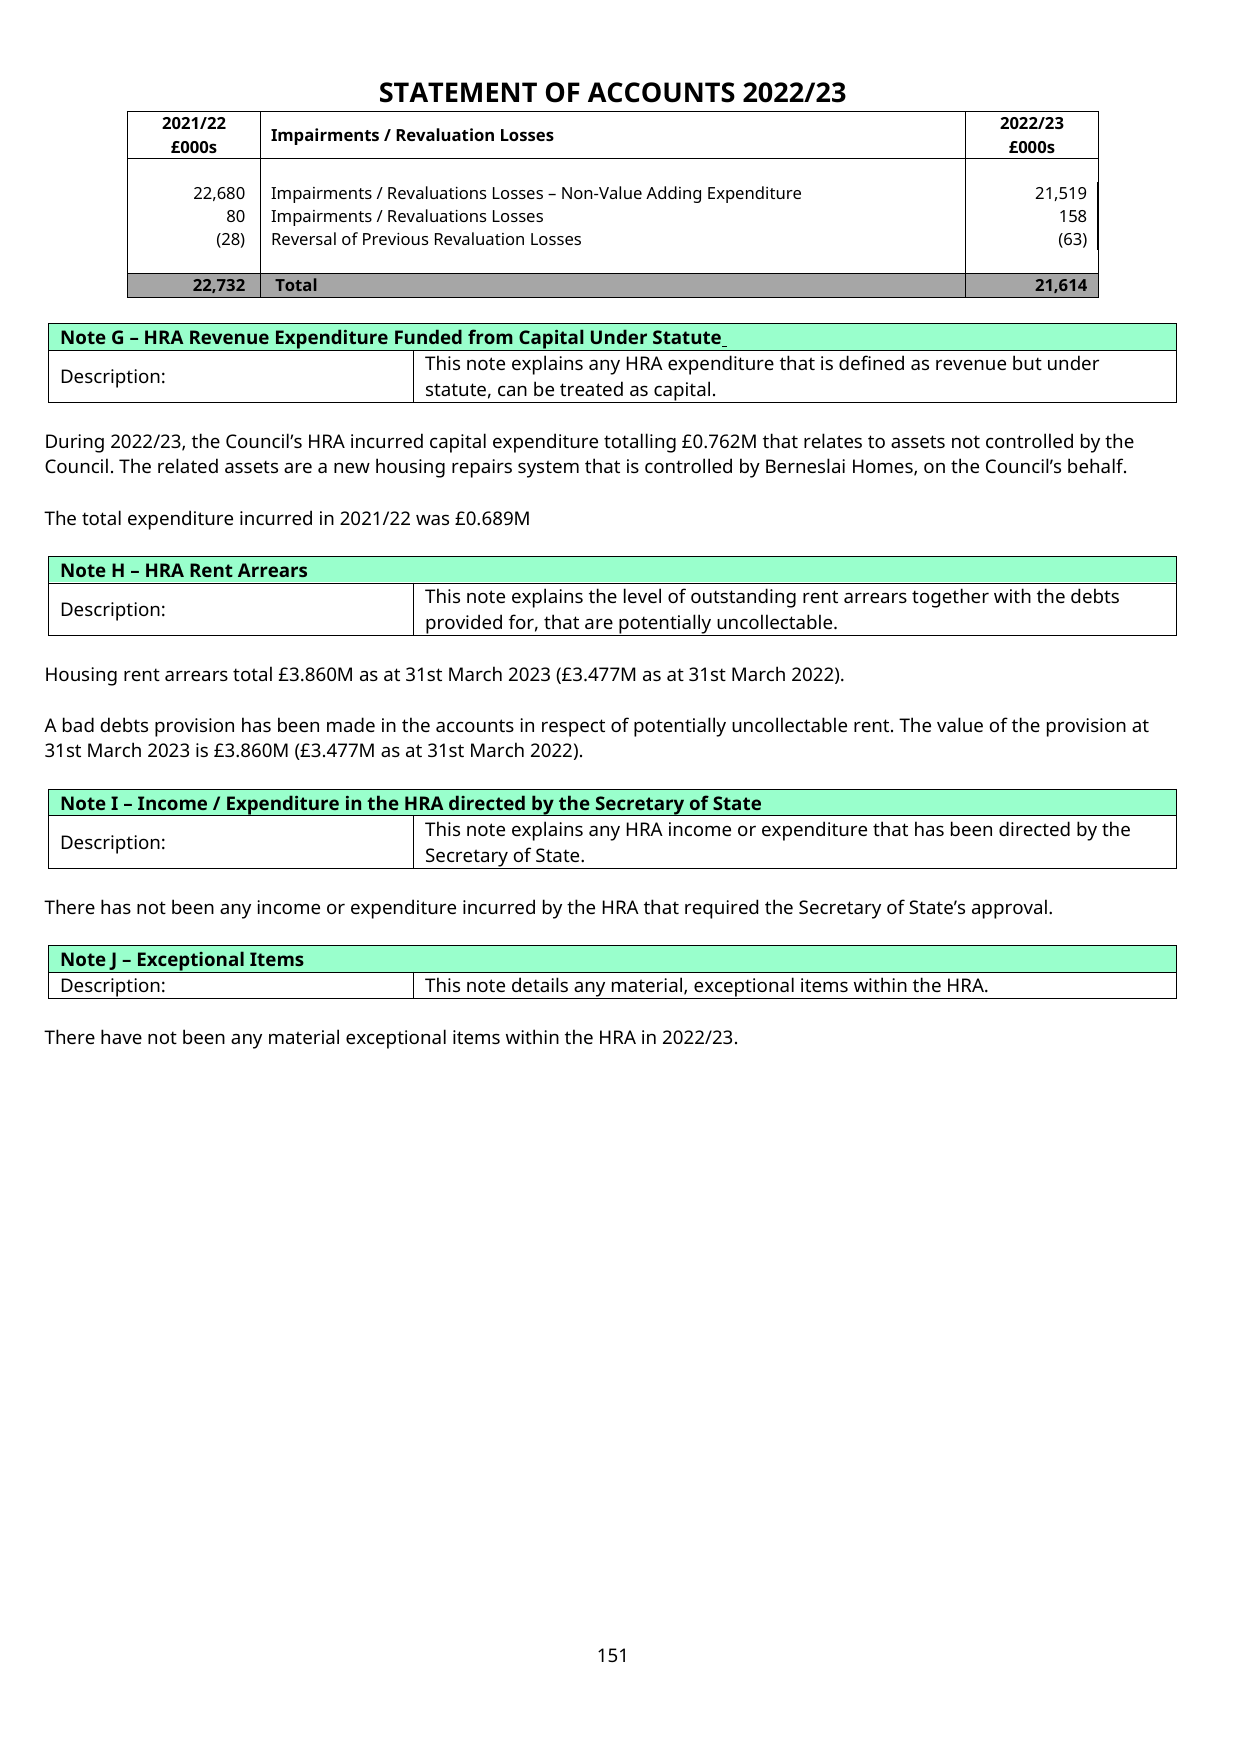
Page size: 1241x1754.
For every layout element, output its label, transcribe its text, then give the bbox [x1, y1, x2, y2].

text During 2022/23, the Council’s HRA incurred capital expenditure totalling £0.762M that relates to assets not controlled by the Council. The related assets are a new housing repairs system that is controlled by Berneslai Homes, on the Council’s behalf. [44, 428, 1181, 479]
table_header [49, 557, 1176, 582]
text Housing rent arrears total £3.860M as at 31st March 2023 (£3.477M as at 31st March 2022). [44, 661, 1181, 687]
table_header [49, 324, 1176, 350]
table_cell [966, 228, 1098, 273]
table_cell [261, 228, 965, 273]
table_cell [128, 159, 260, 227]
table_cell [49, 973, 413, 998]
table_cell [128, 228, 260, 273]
text There has not been any income or expenditure incurred by the HRA that required the Secretary of State’s approval. [44, 894, 1181, 919]
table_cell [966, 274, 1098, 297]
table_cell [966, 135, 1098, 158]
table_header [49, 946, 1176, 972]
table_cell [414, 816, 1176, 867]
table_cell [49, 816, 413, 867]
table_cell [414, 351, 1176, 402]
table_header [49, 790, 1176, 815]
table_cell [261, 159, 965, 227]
text A bad debts provision has been made in the accounts in respect of potentially uncollectable rent. The value of the provision at 31st March 2023 is £3.860M (£3.477M as at 31st March 2022). [44, 712, 1181, 763]
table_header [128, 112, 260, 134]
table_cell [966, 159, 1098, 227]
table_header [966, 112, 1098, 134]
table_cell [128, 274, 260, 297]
text There have not been any material exceptional items within the HRA in 2022/23. [44, 1025, 1181, 1050]
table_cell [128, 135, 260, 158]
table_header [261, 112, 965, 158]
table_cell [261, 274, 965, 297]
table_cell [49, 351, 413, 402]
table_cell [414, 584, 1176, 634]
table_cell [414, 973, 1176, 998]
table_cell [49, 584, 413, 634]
text The total expenditure incurred in 2021/22 was £0.689M [44, 505, 1181, 530]
